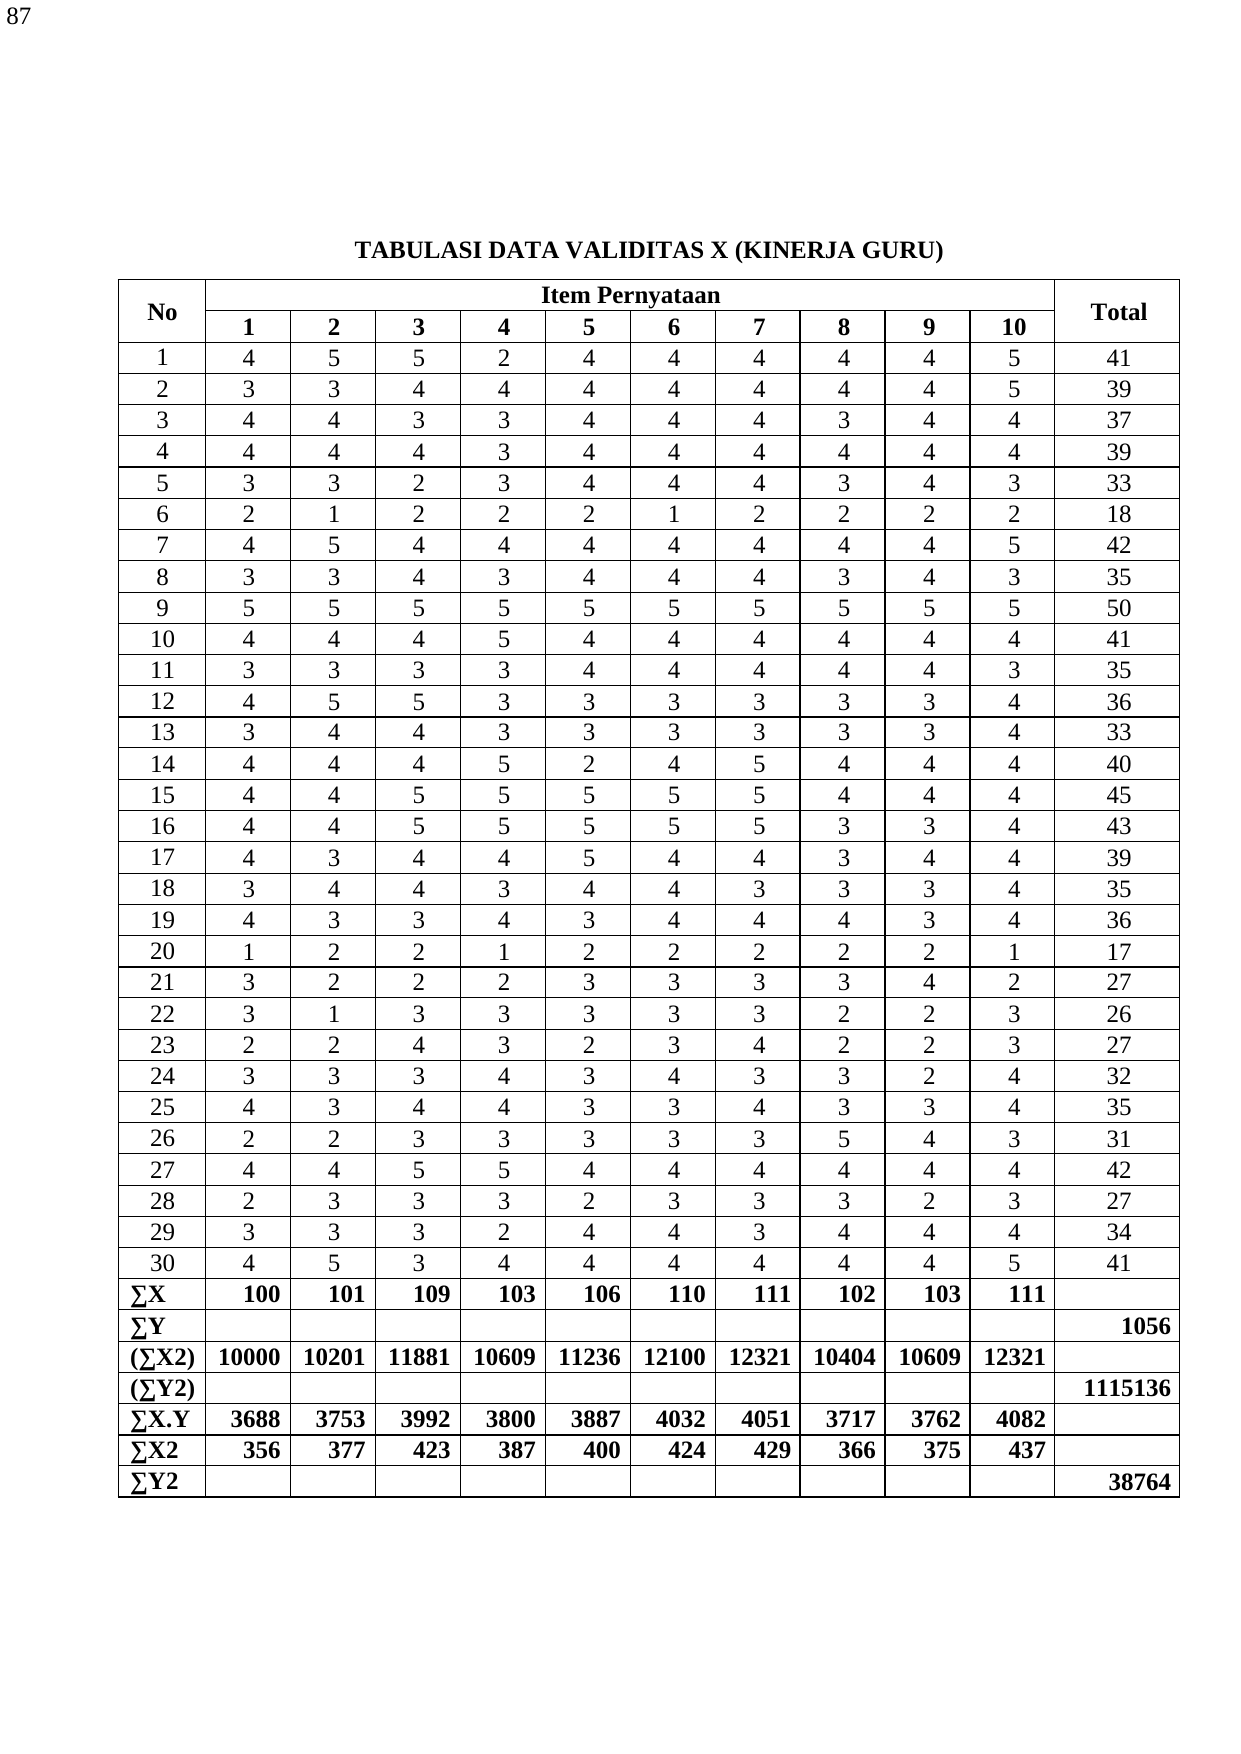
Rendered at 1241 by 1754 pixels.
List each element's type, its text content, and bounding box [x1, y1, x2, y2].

table_cell 3 [801, 874, 884, 903]
table_cell 366 [801, 1436, 884, 1465]
table_cell 11881 [376, 1342, 460, 1372]
table_cell 39 [1055, 374, 1179, 404]
table_cell 4 [631, 1248, 715, 1278]
table_cell 4 [376, 624, 460, 654]
table_cell 3 [206, 468, 290, 498]
table_cell 4 [376, 842, 460, 873]
table_cell 3 [461, 686, 545, 716]
table_cell 5 [971, 343, 1054, 372]
table_cell ∑X2 [119, 1436, 205, 1465]
table_cell 3 [376, 905, 460, 935]
table_cell 5 [716, 593, 799, 623]
table_cell 4 [971, 780, 1054, 810]
table_cell 3 [886, 905, 969, 935]
table_cell 2 [206, 499, 290, 529]
table_cell 5 [971, 530, 1054, 560]
table_cell 103 [461, 1279, 545, 1309]
table_cell 3 [971, 655, 1054, 685]
table_cell 4 [546, 1154, 630, 1185]
table_cell 3 [971, 561, 1054, 592]
table_cell 4 [886, 968, 969, 997]
table_cell 3 [631, 686, 715, 716]
table_cell 35 [1055, 561, 1179, 592]
table_cell 1 [206, 936, 290, 966]
table_cell 4 [119, 436, 205, 466]
table_cell 4 [716, 468, 799, 498]
table_cell 5 [206, 593, 290, 623]
table_cell [1055, 1342, 1179, 1372]
table_cell 4 [291, 1154, 375, 1185]
table_cell 3 [546, 718, 630, 747]
table_cell 5 [631, 593, 715, 623]
table_cell 3 [716, 1186, 799, 1216]
table_cell 2 [461, 1217, 545, 1247]
table_cell 3 [631, 1186, 715, 1216]
table_cell 5 [461, 811, 545, 841]
table_cell 3 [546, 1123, 630, 1153]
table_cell 3 [291, 1217, 375, 1247]
table_cell 9 [886, 311, 969, 342]
table_cell 3 [716, 1217, 799, 1247]
table_cell 10609 [461, 1342, 545, 1372]
table_cell 27 [1055, 968, 1179, 997]
table_cell ∑Y [119, 1310, 205, 1341]
table_cell [631, 1373, 715, 1403]
table_cell 4 [291, 624, 375, 654]
table_cell 1 [461, 936, 545, 966]
table_cell [376, 1466, 460, 1496]
table_cell 4 [291, 874, 375, 903]
table_cell 3 [461, 561, 545, 592]
table_cell 102 [801, 1279, 884, 1309]
table_cell 4 [631, 374, 715, 404]
table_cell [801, 1373, 884, 1403]
table_cell 5 [376, 811, 460, 841]
table_cell [801, 1310, 884, 1341]
table_cell 17 [1055, 936, 1179, 966]
table_cell 10609 [886, 1342, 969, 1372]
table_cell 4 [971, 874, 1054, 903]
table_cell 4 [886, 436, 969, 466]
table_cell 4 [886, 405, 969, 435]
table_cell [631, 1310, 715, 1341]
table_cell 3762 [886, 1404, 969, 1434]
table_cell 4 [376, 718, 460, 747]
table_cell [886, 1373, 969, 1403]
table_cell 6 [119, 499, 205, 529]
table_cell 437 [971, 1436, 1054, 1465]
table_cell 3 [291, 374, 375, 404]
table_cell 4 [546, 1248, 630, 1278]
table_cell 26 [119, 1123, 205, 1153]
table_cell 3 [631, 998, 715, 1029]
table_cell 2 [206, 1123, 290, 1153]
table_cell 23 [119, 1030, 205, 1060]
table_cell 4 [376, 561, 460, 592]
table_cell 1115136 [1055, 1373, 1179, 1403]
table_cell 4 [971, 436, 1054, 466]
table_cell ∑X.Y [119, 1404, 205, 1434]
table_cell 4 [886, 1217, 969, 1247]
table_cell 3 [631, 718, 715, 747]
table_cell 3 [631, 1123, 715, 1153]
table_cell 4 [631, 1154, 715, 1185]
table_cell 2 [546, 1030, 630, 1060]
table_cell 36 [1055, 905, 1179, 935]
table_cell 4 [291, 780, 375, 810]
table_cell 3 [716, 874, 799, 903]
table_cell 4 [971, 811, 1054, 841]
table_cell 4 [206, 686, 290, 716]
table_cell 4 [461, 905, 545, 935]
table_cell 11236 [546, 1342, 630, 1372]
table_cell 4 [971, 624, 1054, 654]
table_cell 5 [801, 593, 884, 623]
table_cell ∑Y2 [119, 1466, 205, 1496]
table_cell [1055, 1404, 1179, 1434]
table_cell 2 [801, 998, 884, 1029]
table_cell ∑X [119, 1279, 205, 1309]
table_cell 5 [119, 468, 205, 498]
table_cell 9 [119, 593, 205, 623]
table_cell 4 [716, 842, 799, 873]
table_cell 3 [376, 655, 460, 685]
table_cell [886, 1466, 969, 1496]
table_cell 12100 [631, 1342, 715, 1372]
text TABULASI DATA VALIDITAS X (KINERJA GURU) [282, 235, 1016, 264]
table_cell 2 [971, 499, 1054, 529]
table_cell 3 [886, 874, 969, 903]
table_cell 4 [971, 1092, 1054, 1122]
table_cell 3 [461, 1123, 545, 1153]
table_cell 4 [546, 468, 630, 498]
table_cell 4 [716, 561, 799, 592]
table_cell 2 [376, 968, 460, 997]
table_cell 2 [801, 499, 884, 529]
table_cell 16 [119, 811, 205, 841]
table_cell [291, 1310, 375, 1341]
table_cell 12 [119, 686, 205, 716]
table_cell 4 [631, 1061, 715, 1091]
table_header No [119, 280, 205, 342]
table_cell 4 [886, 655, 969, 685]
table_cell 4 [886, 530, 969, 560]
table_cell 31 [1055, 1123, 1179, 1153]
table_cell 3 [631, 968, 715, 997]
table_cell 5 [291, 530, 375, 560]
table_cell 109 [376, 1279, 460, 1309]
table_cell 4 [801, 1248, 884, 1278]
table_cell 3 [716, 1123, 799, 1153]
table_cell 3 [801, 405, 884, 435]
table_cell 387 [461, 1436, 545, 1465]
table_cell 3 [971, 1030, 1054, 1060]
table_cell 3 [206, 968, 290, 997]
table_cell 4 [971, 1154, 1054, 1185]
table_cell 5 [291, 686, 375, 716]
table_cell 3 [801, 1186, 884, 1216]
table_cell 3 [631, 1092, 715, 1122]
table_cell 3 [971, 998, 1054, 1029]
table_cell 4 [291, 811, 375, 841]
table_cell [1055, 1436, 1179, 1465]
table_cell 4 [631, 436, 715, 466]
table_cell [546, 1466, 630, 1496]
table_cell 4 [886, 561, 969, 592]
table_cell 3 [376, 405, 460, 435]
table_cell 4 [546, 530, 630, 560]
table_cell 4 [461, 1061, 545, 1091]
table_cell [886, 1310, 969, 1341]
table_cell 4032 [631, 1404, 715, 1434]
table_cell 25 [119, 1092, 205, 1122]
table_cell 4 [801, 374, 884, 404]
table_cell 2 [376, 499, 460, 529]
table_cell 4082 [971, 1404, 1054, 1434]
table_cell 45 [1055, 780, 1179, 810]
table_cell 20 [119, 936, 205, 966]
table_cell 24 [119, 1061, 205, 1091]
table_cell 4 [801, 780, 884, 810]
table_cell [461, 1310, 545, 1341]
table_cell 12321 [716, 1342, 799, 1372]
table_cell 3 [206, 1217, 290, 1247]
table_cell 3887 [546, 1404, 630, 1434]
table_cell 5 [886, 593, 969, 623]
table_cell 14 [119, 748, 205, 779]
table_cell 111 [716, 1279, 799, 1309]
table_cell 4 [801, 905, 884, 935]
table_cell 4 [631, 530, 715, 560]
table_cell 4 [631, 343, 715, 372]
table_cell 4 [971, 905, 1054, 935]
table_cell 4 [801, 1217, 884, 1247]
table_cell 4 [376, 530, 460, 560]
table_cell 34 [1055, 1217, 1179, 1247]
table_cell 5 [801, 1123, 884, 1153]
table_cell 3 [461, 655, 545, 685]
table_cell 41 [1055, 343, 1179, 372]
table_cell 4 [546, 374, 630, 404]
table_cell 4 [461, 842, 545, 873]
table_cell 5 [376, 343, 460, 372]
table_cell 2 [971, 968, 1054, 997]
table_cell 2 [291, 311, 375, 342]
table_cell 2 [461, 499, 545, 529]
table_cell 27 [1055, 1030, 1179, 1060]
table_cell 3 [206, 655, 290, 685]
table_cell 4 [716, 374, 799, 404]
table_cell 3 [546, 1061, 630, 1091]
table_cell [971, 1373, 1054, 1403]
table_cell 3 [291, 1092, 375, 1122]
table_cell 3 [886, 1092, 969, 1122]
table_cell 4 [716, 1092, 799, 1122]
table_cell 5 [461, 780, 545, 810]
table_cell 3 [206, 1061, 290, 1091]
table_cell 1 [631, 499, 715, 529]
table_cell 4 [461, 374, 545, 404]
table_cell 4 [631, 748, 715, 779]
table_cell [291, 1466, 375, 1496]
table_cell 3 [376, 1217, 460, 1247]
table_cell 4 [801, 748, 884, 779]
table_cell 3 [119, 405, 205, 435]
table_cell 10404 [801, 1342, 884, 1372]
table_cell [716, 1310, 799, 1341]
table_cell 5 [461, 624, 545, 654]
table_cell 2 [716, 936, 799, 966]
table_cell 2 [206, 1186, 290, 1216]
table_cell 4 [801, 655, 884, 685]
table_cell 3 [801, 968, 884, 997]
table_cell 2 [886, 936, 969, 966]
table_cell 101 [291, 1279, 375, 1309]
table_cell 35 [1055, 655, 1179, 685]
table_cell 3 [461, 1030, 545, 1060]
table_cell 4 [631, 1217, 715, 1247]
table_cell 26 [1055, 998, 1179, 1029]
table_cell 5 [546, 311, 630, 342]
table_cell 5 [546, 593, 630, 623]
table_cell 4 [716, 1154, 799, 1185]
table_cell 4 [631, 405, 715, 435]
table_cell [461, 1373, 545, 1403]
table_cell 4 [801, 436, 884, 466]
table_cell 4 [376, 874, 460, 903]
table_cell 2 [291, 936, 375, 966]
table_cell 4 [376, 748, 460, 779]
table_cell 4 [291, 405, 375, 435]
table_cell [461, 1466, 545, 1496]
table_cell 1056 [1055, 1310, 1179, 1341]
table_cell 4 [971, 686, 1054, 716]
table_cell 4 [971, 748, 1054, 779]
table_cell 38764 [1055, 1466, 1179, 1496]
table_cell 3 [801, 468, 884, 498]
table_cell 6 [631, 311, 715, 342]
table_cell 2 [291, 1123, 375, 1153]
table_cell 2 [546, 1186, 630, 1216]
table_cell 5 [376, 780, 460, 810]
table_cell 3800 [461, 1404, 545, 1434]
table_cell 2 [886, 1030, 969, 1060]
table_cell 4 [461, 530, 545, 560]
table_cell 4 [716, 624, 799, 654]
table_cell 4 [971, 405, 1054, 435]
table_cell 3 [886, 686, 969, 716]
table_cell 5 [971, 593, 1054, 623]
table_cell 4 [886, 1248, 969, 1278]
table_cell 7 [716, 311, 799, 342]
table_cell 42 [1055, 1154, 1179, 1185]
table_cell 377 [291, 1436, 375, 1465]
table_cell 3 [206, 374, 290, 404]
table_cell 3717 [801, 1404, 884, 1434]
table_cell 3 [461, 1186, 545, 1216]
table_cell 36 [1055, 686, 1179, 716]
table_cell 4 [546, 436, 630, 466]
table_cell 2 [716, 499, 799, 529]
table_header Total [1055, 280, 1179, 342]
table_cell 5 [291, 343, 375, 372]
table_cell 4 [971, 718, 1054, 747]
table_cell 3 [716, 686, 799, 716]
table_cell 4 [886, 748, 969, 779]
table_cell 4 [546, 655, 630, 685]
table_cell (∑Y2) [119, 1373, 205, 1403]
table_cell 4 [716, 343, 799, 372]
table_cell 3 [546, 968, 630, 997]
table_cell 4 [631, 655, 715, 685]
table_cell 4 [631, 842, 715, 873]
table_cell [1055, 1279, 1179, 1309]
table_cell 2 [886, 1186, 969, 1216]
table_cell 3 [461, 998, 545, 1029]
table_cell 4 [206, 405, 290, 435]
table_cell 3 [376, 998, 460, 1029]
table_cell 39 [1055, 842, 1179, 873]
table_cell 3 [716, 718, 799, 747]
table_cell 4 [376, 374, 460, 404]
table_cell 5 [546, 780, 630, 810]
table_cell 4 [716, 1030, 799, 1060]
table_cell 2 [546, 748, 630, 779]
table_cell 22 [119, 998, 205, 1029]
table_cell 3 [461, 405, 545, 435]
table_cell 4 [801, 624, 884, 654]
table_cell 3 [376, 1248, 460, 1278]
table_cell 3 [546, 1092, 630, 1122]
table_cell [971, 1466, 1054, 1496]
table_cell 7 [119, 530, 205, 560]
table_cell 3 [546, 905, 630, 935]
table_cell 4 [291, 436, 375, 466]
table_cell 8 [119, 561, 205, 592]
table_cell 4 [971, 1061, 1054, 1091]
table_cell 4 [631, 561, 715, 592]
table_cell 10201 [291, 1342, 375, 1372]
table_cell 4 [801, 343, 884, 372]
table_cell [291, 1373, 375, 1403]
table_cell 2 [801, 1030, 884, 1060]
table_cell 35 [1055, 1092, 1179, 1122]
table_cell 4 [376, 1030, 460, 1060]
table_cell 2 [886, 998, 969, 1029]
table_cell 27 [119, 1154, 205, 1185]
table_cell 3 [971, 1123, 1054, 1153]
table_cell 5 [716, 780, 799, 810]
table_cell 4 [291, 718, 375, 747]
table_cell 4 [461, 1248, 545, 1278]
table_cell 4 [206, 343, 290, 372]
table_cell 5 [376, 686, 460, 716]
table_cell 2 [376, 936, 460, 966]
table_cell 3 [801, 686, 884, 716]
table_cell 100 [206, 1279, 290, 1309]
table_cell [716, 1466, 799, 1496]
table_cell 33 [1055, 468, 1179, 498]
table_cell 15 [119, 780, 205, 810]
table_cell 3 [971, 468, 1054, 498]
table_cell [376, 1373, 460, 1403]
table_cell 30 [119, 1248, 205, 1278]
table_cell 37 [1055, 405, 1179, 435]
table_cell 4 [801, 530, 884, 560]
table_cell 3 [546, 998, 630, 1029]
table_cell 3 [206, 561, 290, 592]
table_cell 4 [206, 624, 290, 654]
table_cell 3 [971, 1186, 1054, 1216]
table_cell 4 [716, 436, 799, 466]
table_cell 4 [206, 905, 290, 935]
table_cell 5 [291, 593, 375, 623]
table_cell 10 [971, 311, 1054, 342]
table_cell 111 [971, 1279, 1054, 1309]
table_cell 2 [376, 468, 460, 498]
table_cell 4 [886, 1123, 969, 1153]
table_cell 3 [801, 842, 884, 873]
table_cell 4 [801, 1154, 884, 1185]
table_cell 2 [461, 968, 545, 997]
table_cell 4 [886, 1154, 969, 1185]
table_cell 3 [376, 311, 460, 342]
table_cell 18 [1055, 499, 1179, 529]
table_cell 2 [631, 936, 715, 966]
table_cell [546, 1373, 630, 1403]
table_cell 375 [886, 1436, 969, 1465]
table_cell 3 [376, 1186, 460, 1216]
table_cell 3 [716, 998, 799, 1029]
table_cell [546, 1310, 630, 1341]
table_cell 5 [631, 780, 715, 810]
table_cell 11 [119, 655, 205, 685]
table_cell 4 [716, 405, 799, 435]
table_cell 2 [461, 343, 545, 372]
table_cell 1 [291, 998, 375, 1029]
table_cell 4 [631, 905, 715, 935]
table_cell 2 [119, 374, 205, 404]
table_cell 40 [1055, 748, 1179, 779]
table_cell 4 [546, 343, 630, 372]
table_cell 43 [1055, 811, 1179, 841]
table_cell 3 [801, 1061, 884, 1091]
table_cell 4 [886, 842, 969, 873]
table_cell 4 [716, 905, 799, 935]
table_cell 4 [546, 405, 630, 435]
table_cell 8 [801, 311, 884, 342]
table_cell 5 [716, 811, 799, 841]
table_cell (∑X2) [119, 1342, 205, 1372]
table_cell 5 [546, 811, 630, 841]
table_cell 3 [376, 1123, 460, 1153]
table_cell 33 [1055, 718, 1179, 747]
table_cell 400 [546, 1436, 630, 1465]
table_cell 4 [206, 1092, 290, 1122]
table_cell 18 [119, 874, 205, 903]
table_cell 4 [461, 311, 545, 342]
table_cell 35 [1055, 874, 1179, 903]
table_cell 423 [376, 1436, 460, 1465]
table_cell 42 [1055, 530, 1179, 560]
table_cell 4 [631, 468, 715, 498]
table_cell 17 [119, 842, 205, 873]
table_cell 3 [206, 998, 290, 1029]
table_cell 4 [631, 624, 715, 654]
table_cell 3 [291, 1061, 375, 1091]
table_cell 1 [206, 311, 290, 342]
table_cell [206, 1373, 290, 1403]
table_cell 3 [886, 811, 969, 841]
table_cell 5 [461, 748, 545, 779]
table_cell 4 [206, 1248, 290, 1278]
table_cell 4051 [716, 1404, 799, 1434]
table_cell 1 [119, 343, 205, 372]
table_cell 3 [291, 468, 375, 498]
table_cell 3 [291, 1186, 375, 1216]
table_cell 429 [716, 1436, 799, 1465]
table_cell 1 [291, 499, 375, 529]
table_cell 39 [1055, 436, 1179, 466]
table_cell 3 [291, 655, 375, 685]
table_cell 4 [546, 874, 630, 903]
table_cell 424 [631, 1436, 715, 1465]
table_header Item Pernyataan [206, 280, 1054, 310]
table_cell 3 [461, 718, 545, 747]
table_cell 50 [1055, 593, 1179, 623]
table_cell 4 [716, 1248, 799, 1278]
table_cell 5 [461, 1154, 545, 1185]
table_cell [376, 1310, 460, 1341]
table_cell 4 [206, 811, 290, 841]
table_cell 4 [291, 748, 375, 779]
table_cell 1 [971, 936, 1054, 966]
table_cell 3 [291, 561, 375, 592]
table_cell [801, 1466, 884, 1496]
table_cell [716, 1373, 799, 1403]
table_cell 29 [119, 1217, 205, 1247]
table_cell 4 [971, 1217, 1054, 1247]
table_cell 4 [461, 1092, 545, 1122]
table_cell 4 [206, 530, 290, 560]
table_cell 3 [206, 718, 290, 747]
table_cell 5 [546, 842, 630, 873]
table_cell 5 [461, 593, 545, 623]
table_cell 4 [886, 624, 969, 654]
table_cell 3 [801, 1092, 884, 1122]
table_cell 3 [886, 718, 969, 747]
table_cell 10 [119, 624, 205, 654]
table_cell 4 [886, 343, 969, 372]
table_cell 3 [801, 718, 884, 747]
table_cell 2 [801, 936, 884, 966]
table_cell 106 [546, 1279, 630, 1309]
table_cell 2 [206, 1030, 290, 1060]
table_cell 28 [119, 1186, 205, 1216]
table_cell 2 [546, 499, 630, 529]
table_cell 4 [376, 436, 460, 466]
table_cell 4 [206, 780, 290, 810]
table_cell 3 [291, 905, 375, 935]
table_cell 2 [291, 1030, 375, 1060]
table_cell 5 [631, 811, 715, 841]
table_cell 3 [376, 1061, 460, 1091]
table_cell 356 [206, 1436, 290, 1465]
table_cell [206, 1466, 290, 1496]
table_cell 4 [886, 468, 969, 498]
table_cell 4 [206, 1154, 290, 1185]
table_cell 3 [461, 468, 545, 498]
table_cell 3992 [376, 1404, 460, 1434]
table_cell 4 [376, 1092, 460, 1122]
table_cell 2 [546, 936, 630, 966]
table_cell 4 [206, 842, 290, 873]
table_cell [971, 1310, 1054, 1341]
table_cell 5 [971, 1248, 1054, 1278]
table_cell 4 [971, 842, 1054, 873]
table_cell 27 [1055, 1186, 1179, 1216]
table_cell 2 [291, 968, 375, 997]
table_cell 4 [206, 436, 290, 466]
table_cell 103 [886, 1279, 969, 1309]
table_cell 32 [1055, 1061, 1179, 1091]
table_cell 5 [971, 374, 1054, 404]
table_cell 4 [886, 374, 969, 404]
table_cell 3 [801, 811, 884, 841]
table_cell 3 [206, 874, 290, 903]
table_cell 41 [1055, 1248, 1179, 1278]
table_cell 10000 [206, 1342, 290, 1372]
table_cell 5 [291, 1248, 375, 1278]
table_cell 3 [546, 686, 630, 716]
table_cell 3688 [206, 1404, 290, 1434]
table_cell 3 [716, 968, 799, 997]
table_cell 3753 [291, 1404, 375, 1434]
table_cell 4 [546, 561, 630, 592]
table_cell 3 [291, 842, 375, 873]
table_cell 21 [119, 968, 205, 997]
table_cell 4 [206, 748, 290, 779]
table_cell 19 [119, 905, 205, 935]
table_cell 110 [631, 1279, 715, 1309]
table_cell 3 [631, 1030, 715, 1060]
table_cell 3 [801, 561, 884, 592]
table_cell 13 [119, 718, 205, 747]
table_cell 4 [546, 1217, 630, 1247]
table_cell 41 [1055, 624, 1179, 654]
table_cell 4 [716, 530, 799, 560]
table_cell 2 [886, 499, 969, 529]
table_cell 3 [716, 1061, 799, 1091]
table_cell 2 [886, 1061, 969, 1091]
table_cell 5 [716, 748, 799, 779]
table_cell 12321 [971, 1342, 1054, 1372]
table_cell 5 [376, 1154, 460, 1185]
table_cell 4 [631, 874, 715, 903]
table_cell [206, 1310, 290, 1341]
table_cell 4 [886, 780, 969, 810]
table_cell 4 [546, 624, 630, 654]
table_cell 5 [376, 593, 460, 623]
table_cell 3 [461, 436, 545, 466]
table_cell 3 [461, 874, 545, 903]
table_cell 4 [716, 655, 799, 685]
table_cell [631, 1466, 715, 1496]
